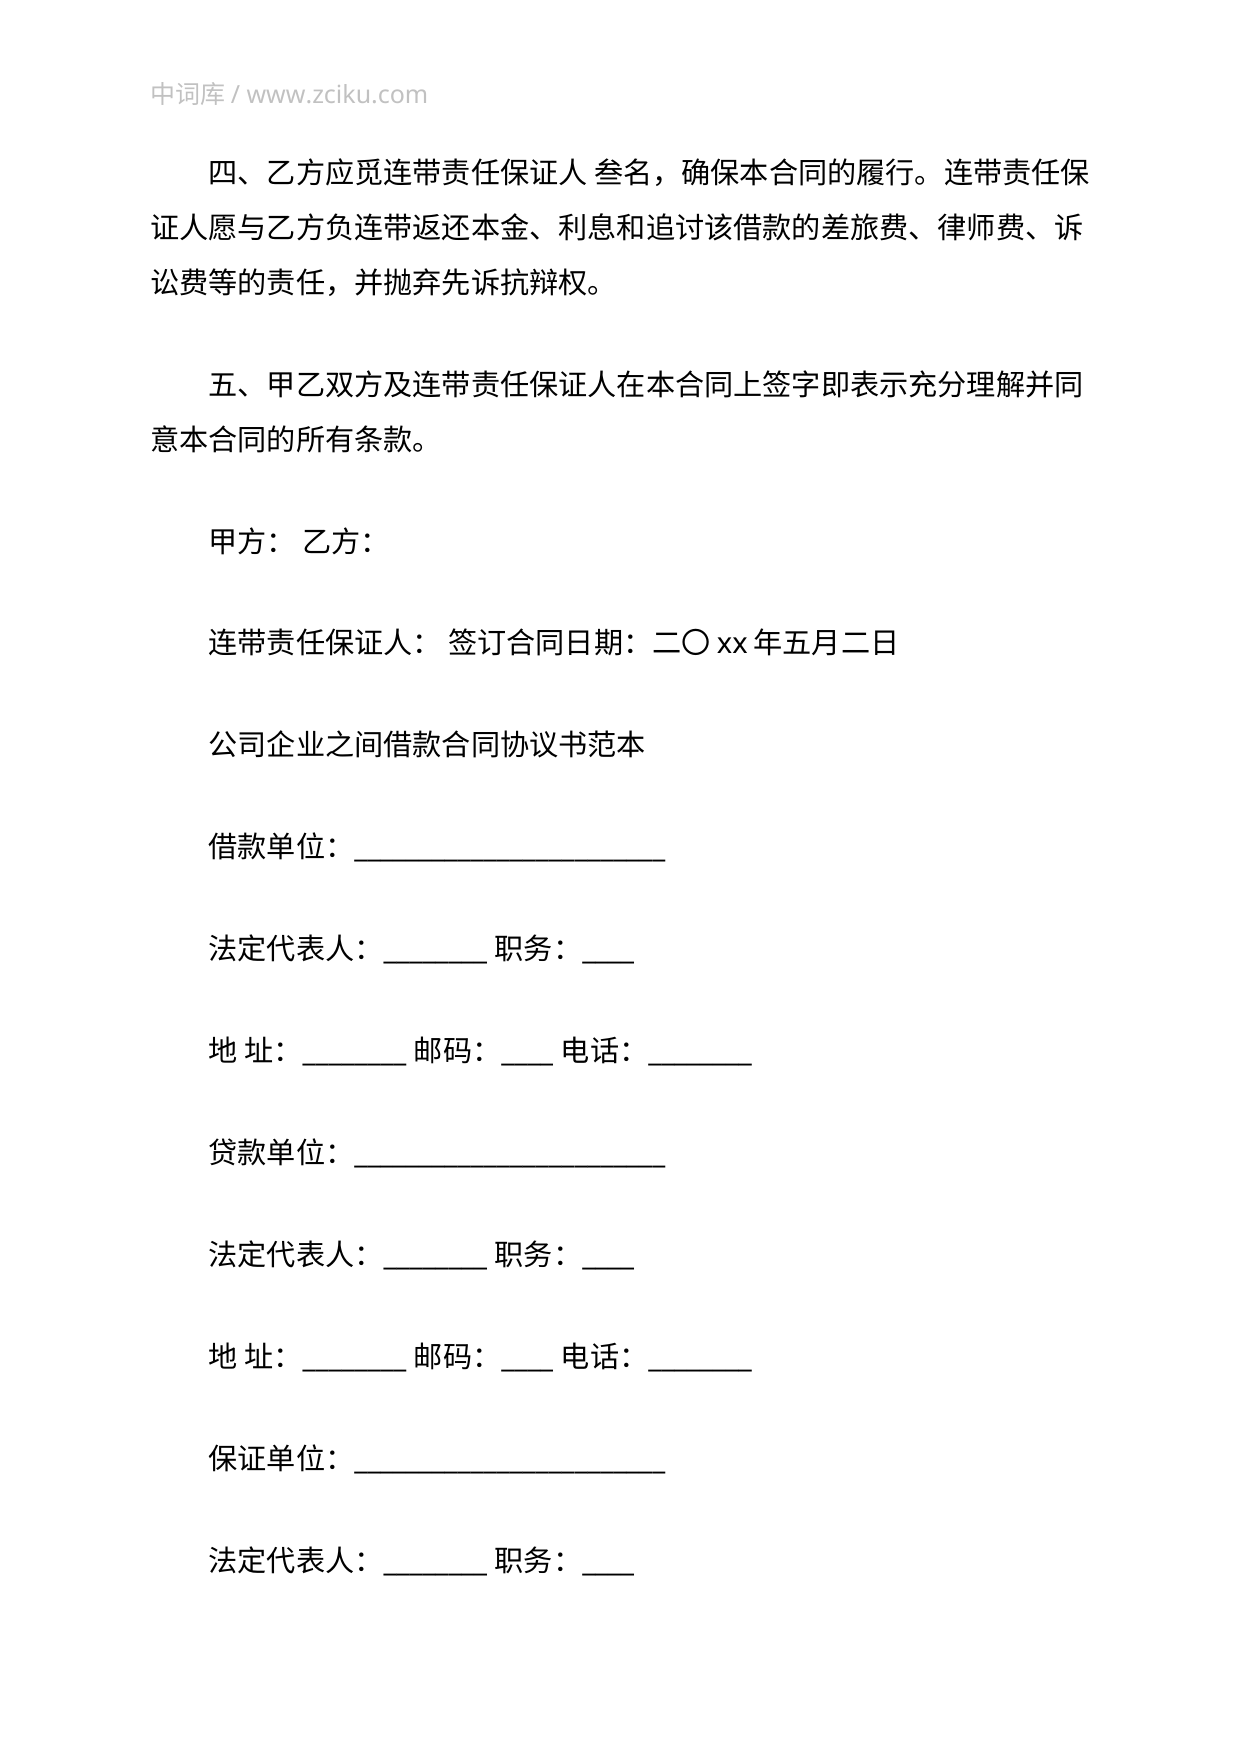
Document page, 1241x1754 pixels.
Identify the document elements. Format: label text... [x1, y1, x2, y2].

text 保证单位：________________________ [150, 1436, 1090, 1478]
text 连带责任保证人： 签订合同日期：二〇xx年五月二日 [150, 620, 1090, 662]
text 贷款单位：________________________ [150, 1130, 1090, 1172]
text 地 址：________ 邮码：____ 电话：________ [150, 1028, 1090, 1070]
text 甲方： 乙方： [150, 518, 1090, 561]
text 四、乙方应觅连带责任保证人 叁名，确保本合同的履行。连带责任保证人愿与乙方负连带返还本金、利息和追讨该借款的差旅费、律师费、诉讼费等的责任，并抛弃先诉抗辩权。 [150, 150, 1090, 302]
text 地 址：________ 邮码：____ 电话：________ [150, 1334, 1090, 1376]
text 公司企业之间借款合同协议书范本 [150, 722, 1090, 764]
text 法定代表人：________ 职务：____ [150, 1538, 1090, 1580]
text 法定代表人：________ 职务：____ [150, 1232, 1090, 1274]
text 借款单位：________________________ [150, 824, 1090, 866]
text 五、甲乙双方及连带责任保证人在本合同上签字即表示充分理解并同意本合同的所有条款。 [150, 362, 1090, 459]
text 法定代表人：________ 职务：____ [150, 926, 1090, 968]
